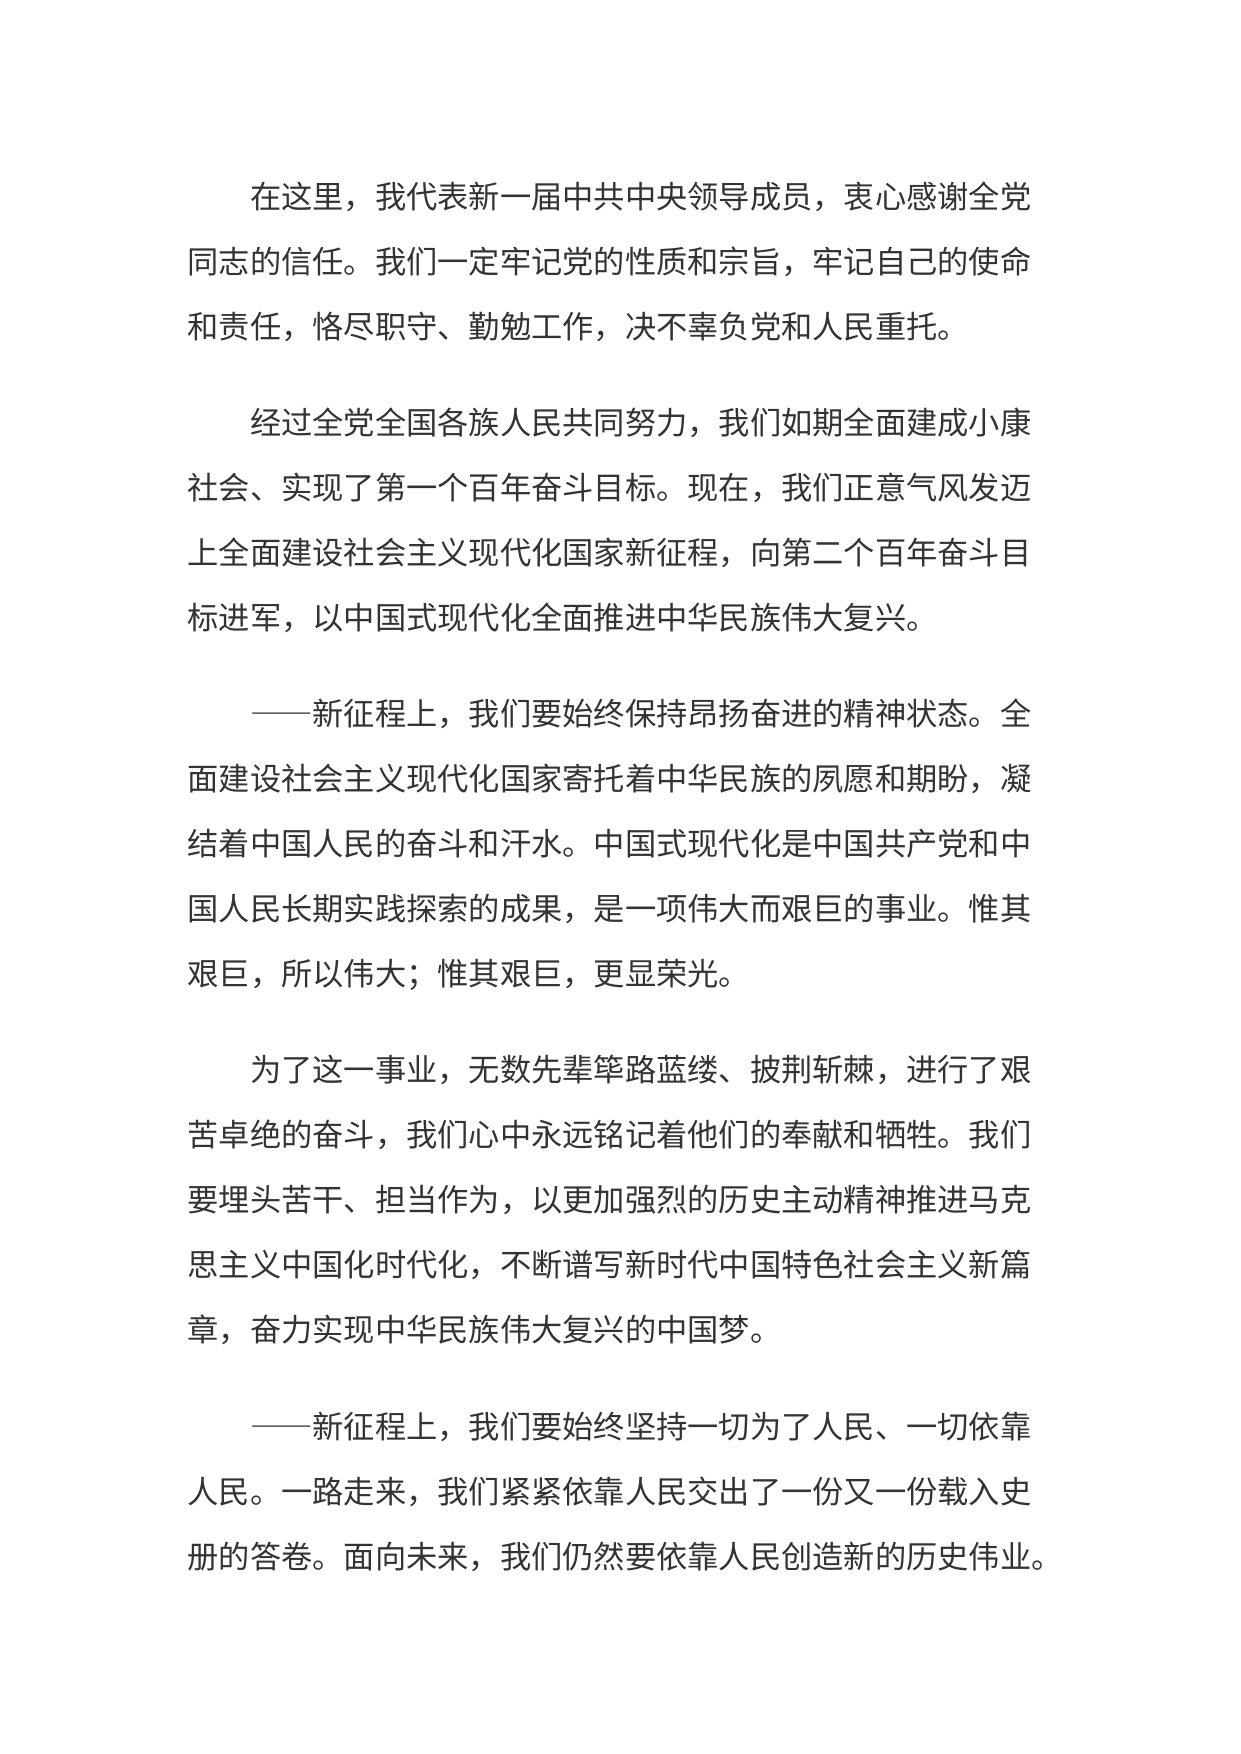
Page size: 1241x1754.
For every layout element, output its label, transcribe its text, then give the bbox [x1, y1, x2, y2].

text ——新征程上，我们要始终坚持一切为了人民、一切依靠人民。一路走来，我们紧紧依靠人民交出了一份又一份载入史册的答卷。面向未来，我们仍然要依靠人民创造新的历史伟业。 [187, 1392, 1053, 1587]
text 在这里，我代表新一届中共中央领导成员，衷心感谢全党同志的信任。我们一定牢记党的性质和宗旨，牢记自己的使命和责任，恪尽职守、勤勉工作，决不辜负党和人民重托。 [187, 162, 1053, 357]
text ——新征程上，我们要始终保持昂扬奋进的精神状态。全面建设社会主义现代化国家寄托着中华民族的夙愿和期盼，凝结着中国人民的奋斗和汗水。中国式现代化是中国共产党和中国人民长期实践探索的成果，是一项伟大而艰巨的事业。惟其艰巨，所以伟大；惟其艰巨，更显荣光。 [187, 679, 1053, 1004]
text 为了这一事业，无数先辈筚路蓝缕、披荆斩棘，进行了艰苦卓绝的奋斗，我们心中永远铭记着他们的奉献和牺牲。我们要埋头苦干、担当作为，以更加强烈的历史主动精神推进马克思主义中国化时代化，不断谱写新时代中国特色社会主义新篇章，奋力实现中华民族伟大复兴的中国梦。 [187, 1036, 1053, 1361]
text 经过全党全国各族人民共同努力，我们如期全面建成小康社会、实现了第一个百年奋斗目标。现在，我们正意气风发迈上全面建设社会主义现代化国家新征程，向第二个百年奋斗目标进军，以中国式现代化全面推进中华民族伟大复兴。 [187, 388, 1053, 648]
